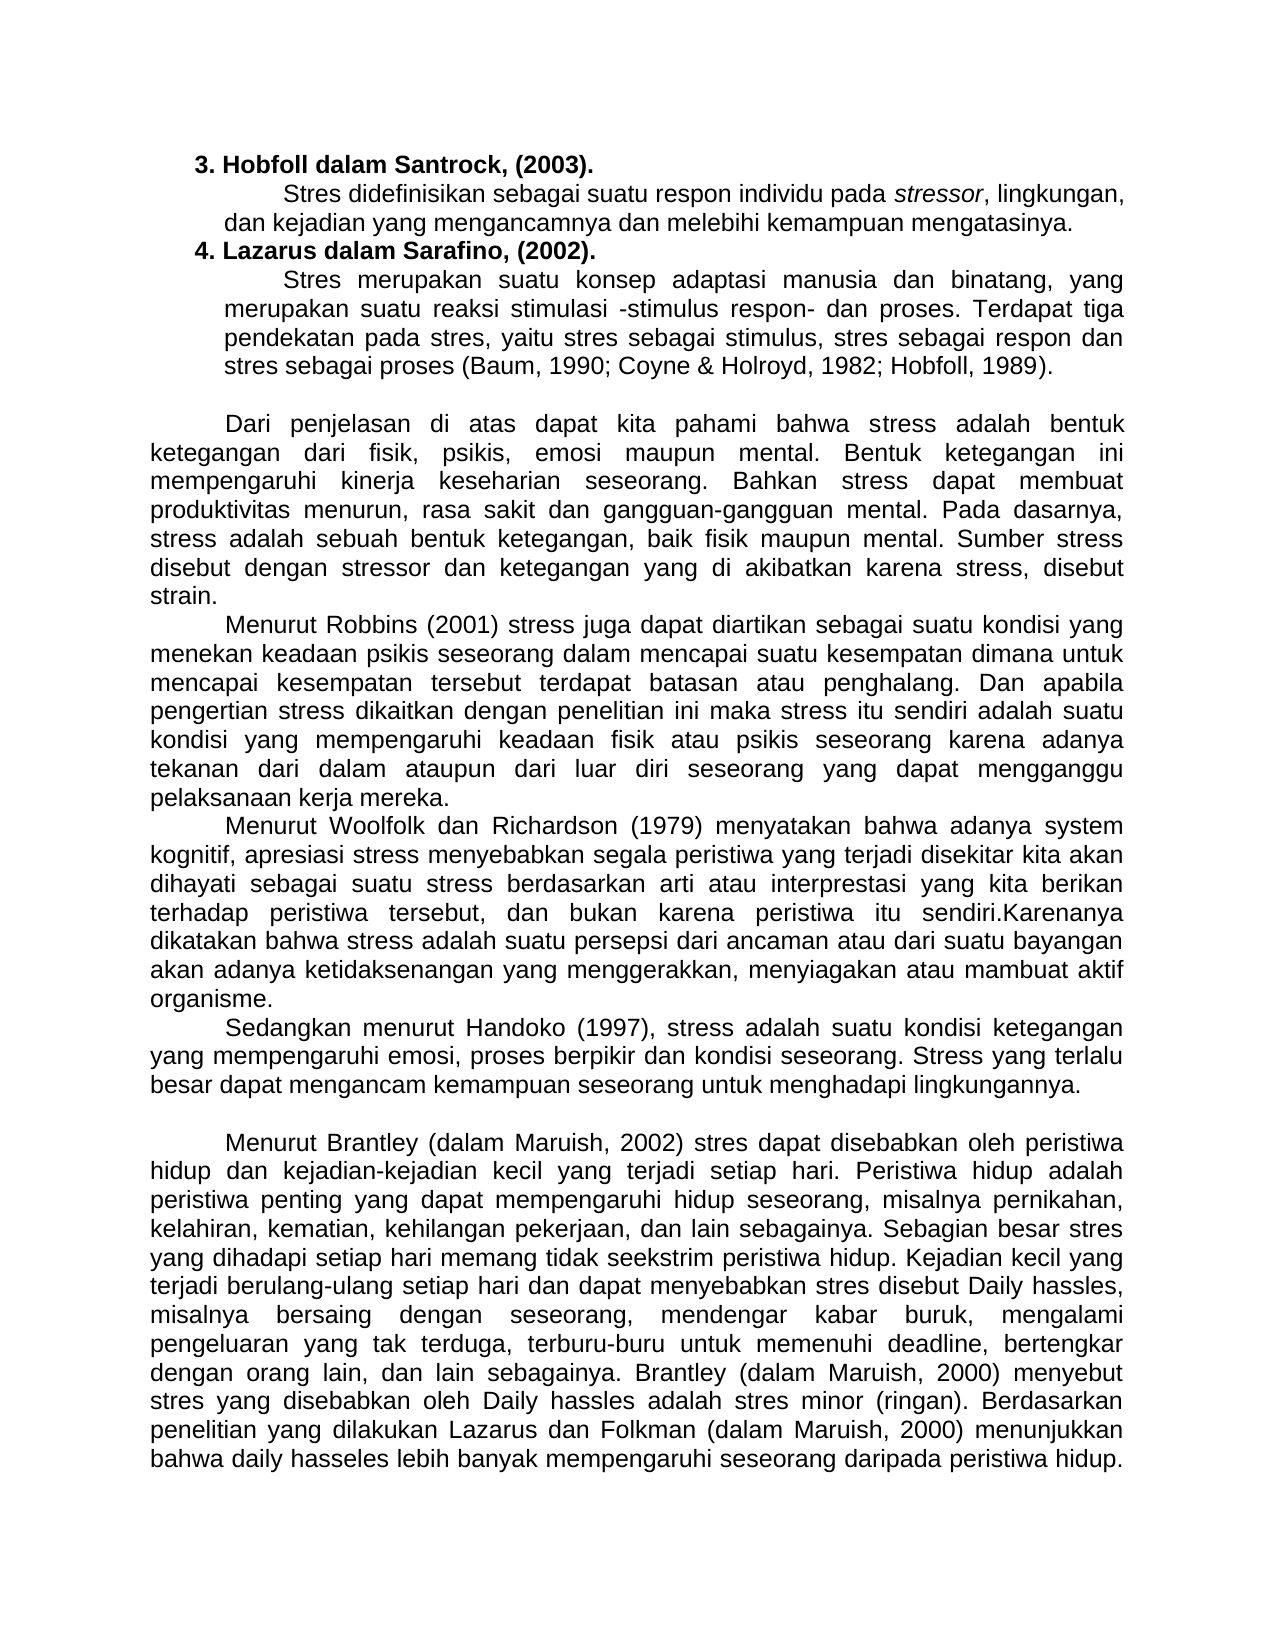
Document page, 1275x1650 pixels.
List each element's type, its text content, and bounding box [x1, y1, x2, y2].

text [150, 1127, 1125, 1472]
text Stres didefinisikan sebagai suatu respon individu pada stressor, lingkungan, dan kejadian yang mengancamnya dan melebihi kemampuan mengatasinya. [224, 179, 1125, 236]
text Menurut Woolfolk dan Richardson (1979) menyatakan bahwa adanya system kognitif, apresiasi stress menyebabkan segala peristiwa yang terjadi disekitar kita akan dihayati sebagai suatu stress berdasarkan arti atau interprestasi yang kita berikan terhadap peristiwa tersebut, dan bukan karena peristiwa itu sendiri.Karenanya dikatakan bahwa stress adalah suatu persepsi dari ancaman atau dari suatu bayangan akan adanya ketidaksenangan yang menggerakkan, menyiagakan atau mambuat aktif organisme. [150, 811, 1125, 1012]
text Stres merupakan suatu konsep adaptasi manusia dan binatang, yang merupakan suatu reaksi stimulasi -stimulus respon- dan proses. Terdapat tiga pendekatan pada stres, yaitu stres sebagai stimulus, stres sebagai respon dan stres sebagai proses (Baum, 1990; Coyne & Holroyd, 1982; Hobfoll, 1989). [224, 265, 1125, 380]
text 3. Hobfoll dalam Santrock, (2003). [194, 150, 1125, 179]
text Sedangkan menurut Handoko (1997), stress adalah suatu kondisi ketegangan yang mempengaruhi emosi, proses berpikir dan kondisi seseorang. Stress yang terlalu besar dapat mengancam kemampuan seseorang untuk menghadapi lingkungannya. [150, 1012, 1125, 1099]
text Dari penjelasan di atas dapat kita pahami bahwa stress adalah bentuk ketegangan dari fisik, psikis, emosi maupun mental. Bentuk ketegangan ini mempengaruhi kinerja keseharian seseorang. Bahkan stress dapat membuat produktivitas menurun, rasa sakit dan gangguan-gangguan mental. Pada dasarnya, stress adalah sebuah bentuk ketegangan, baik fisik maupun mental. Sumber stress disebut dengan stressor dan ketegangan yang di akibatkan karena stress, disebut strain. [150, 409, 1125, 610]
text Menurut Robbins (2001) stress juga dapat diartikan sebagai suatu kondisi yang menekan keadaan psikis seseorang dalam mencapai suatu kesempatan dimana untuk mencapai kesempatan tersebut terdapat batasan atau penghalang. Dan apabila pengertian stress dikaitkan dengan penelitian ini maka stress itu sendiri adalah suatu kondisi yang mempengaruhi keadaan fisik atau psikis seseorang karena adanya tekanan dari dalam ataupun dari luar diri seseorang yang dapat mengganggu pelaksanaan kerja mereka. [150, 610, 1125, 811]
text 4. Lazarus dalam Sarafino, (2002). [194, 236, 1125, 265]
